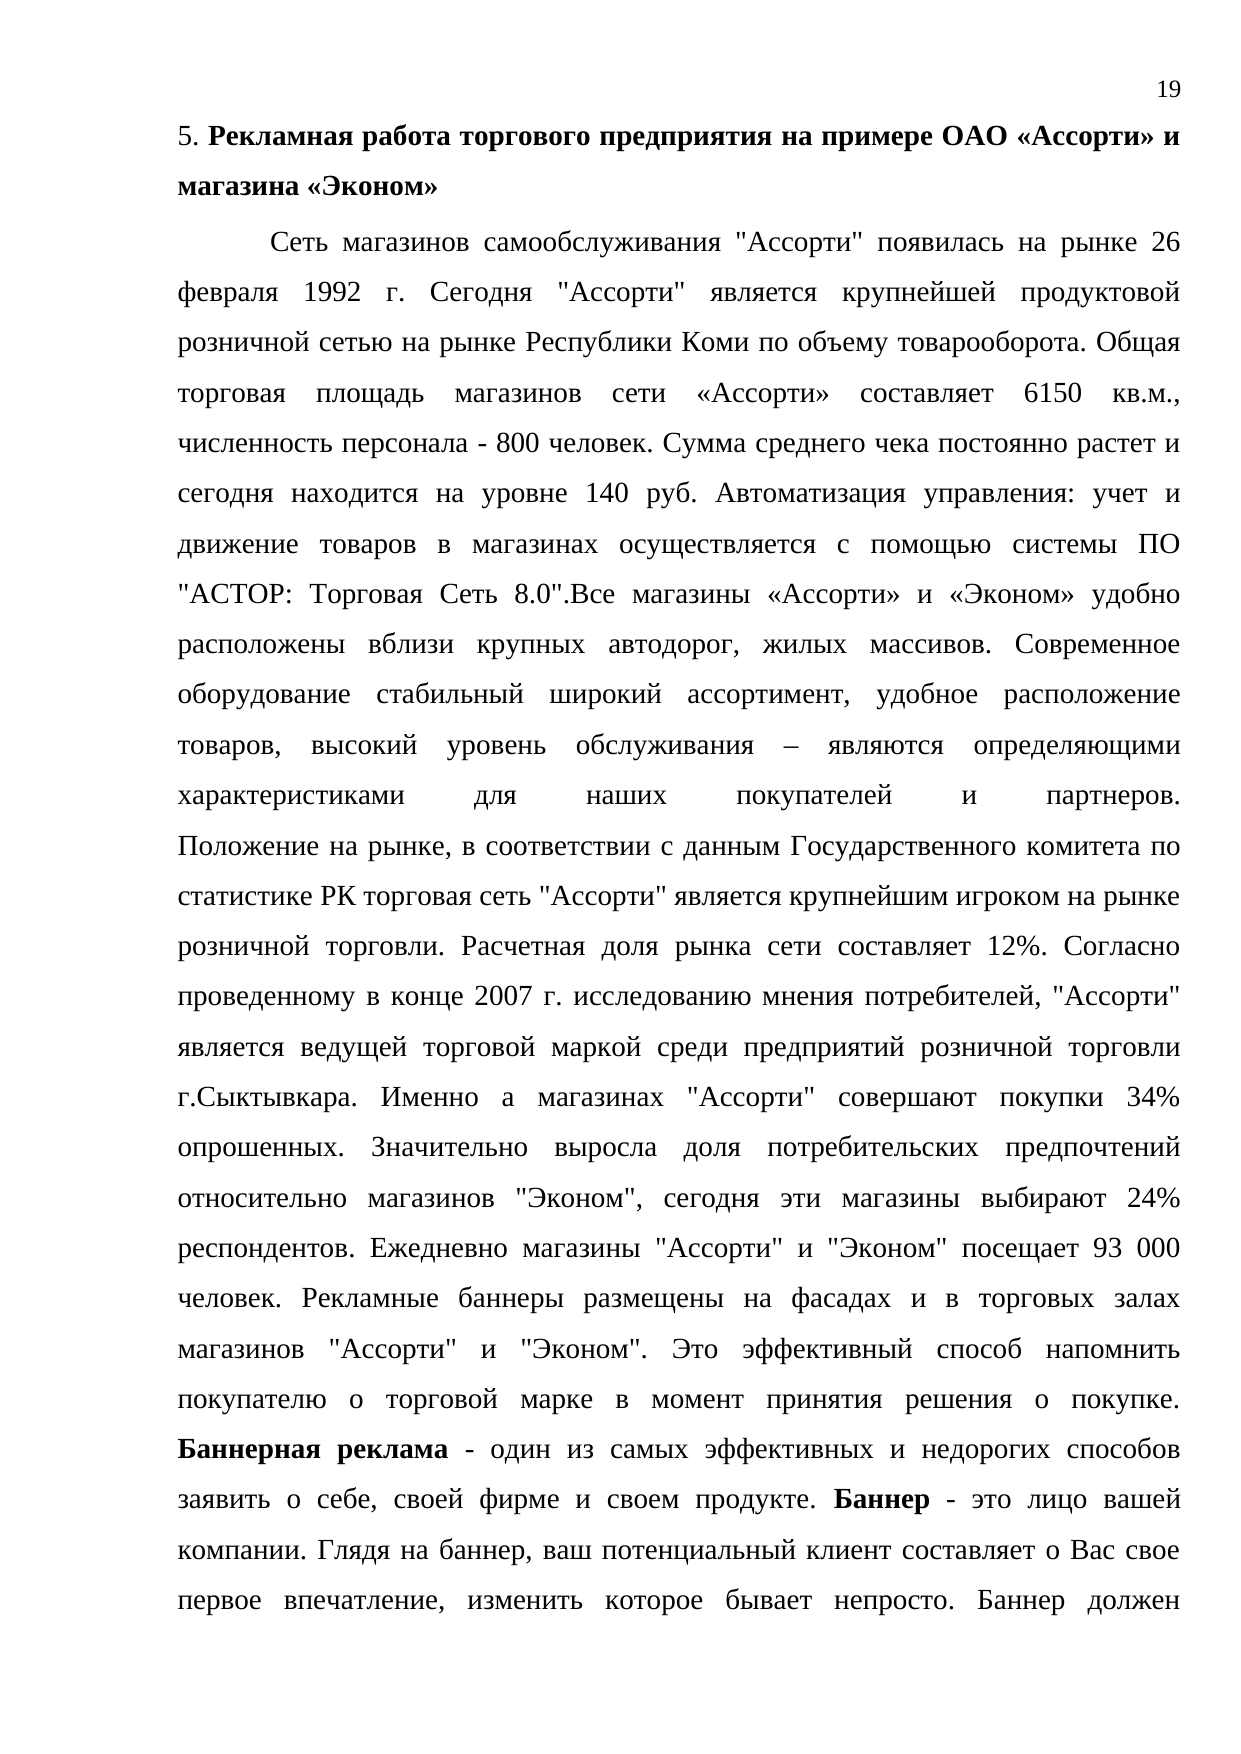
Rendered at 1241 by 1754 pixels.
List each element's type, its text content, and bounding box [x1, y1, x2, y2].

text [177, 224, 1181, 1616]
text 5. Рекламная работа торгового предприятия на примере ОАО «Ассорти» и магазина «Эконом» [177, 118, 1181, 202]
